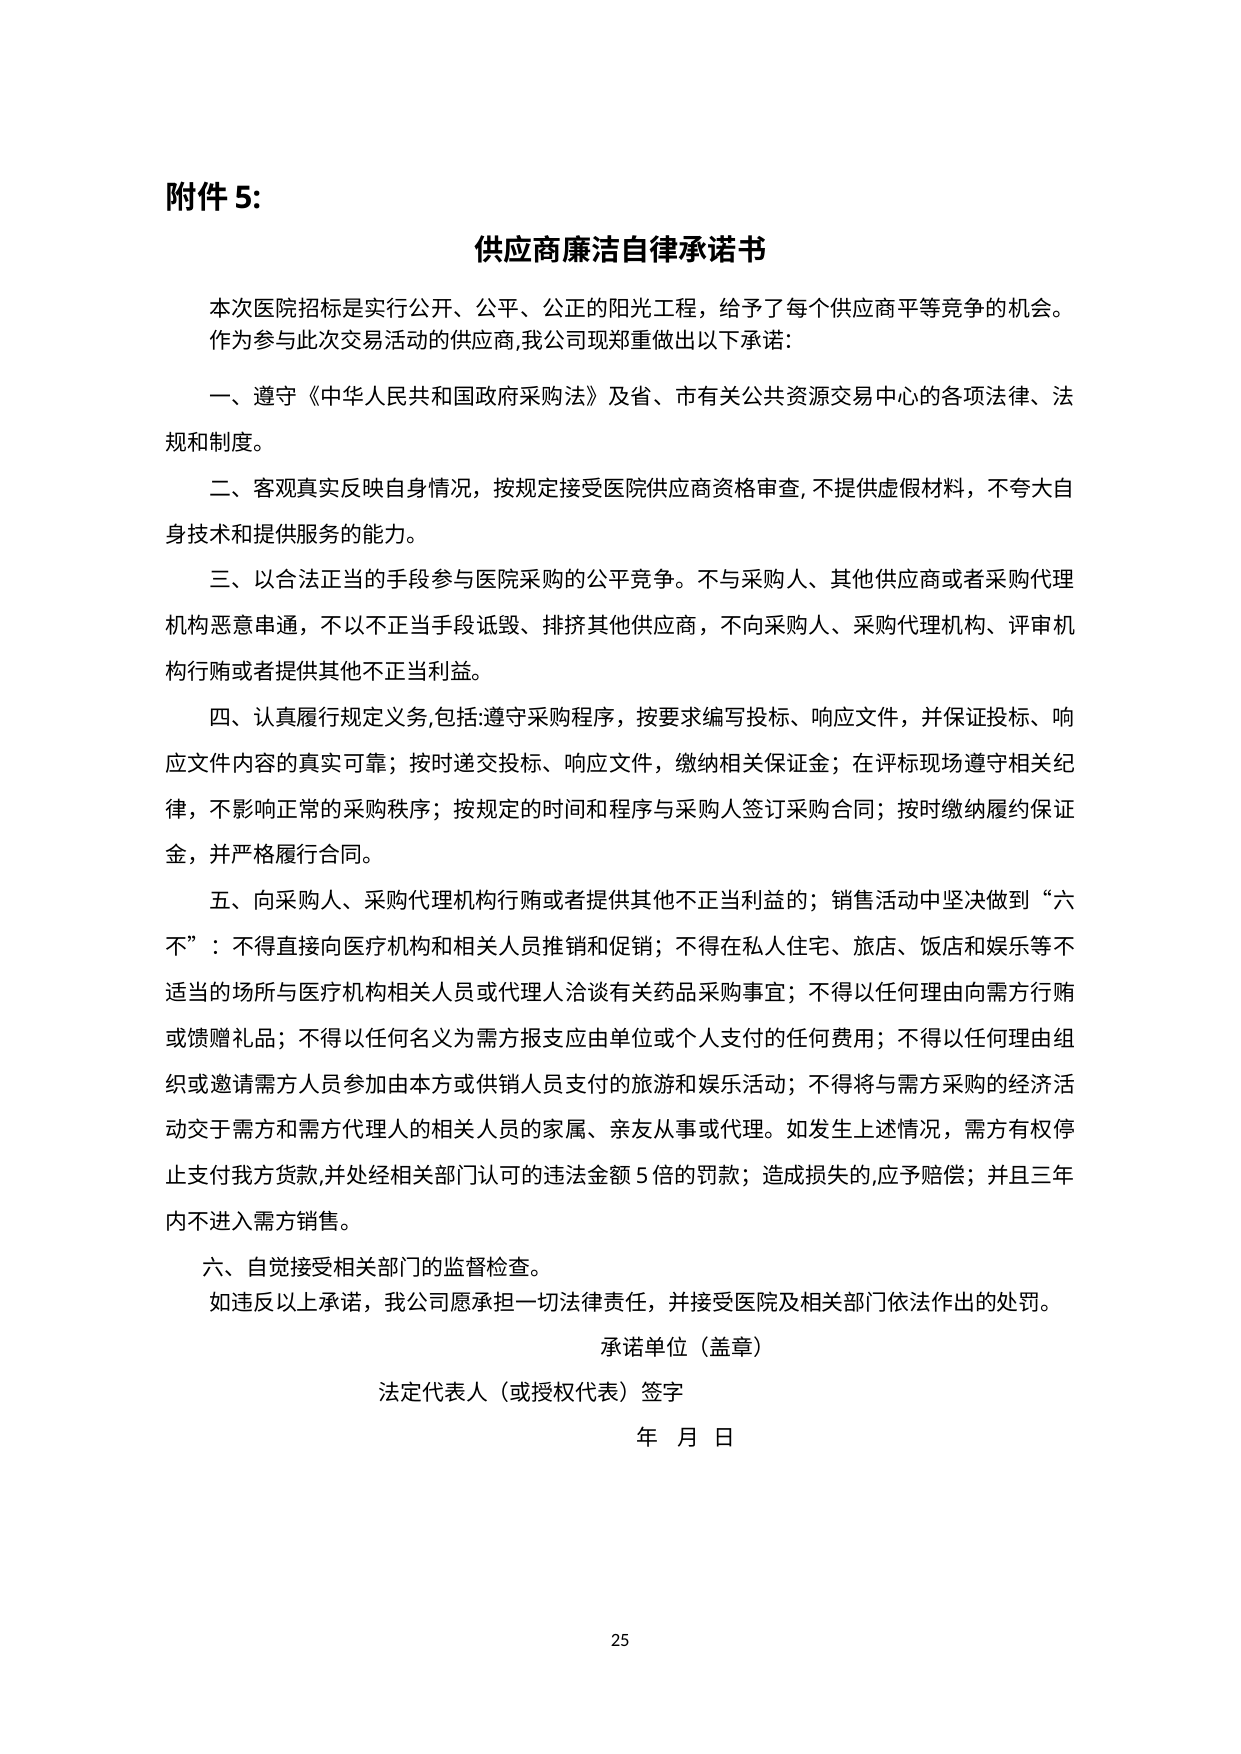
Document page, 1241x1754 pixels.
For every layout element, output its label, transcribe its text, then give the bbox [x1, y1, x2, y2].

text 四、认真履行规定义务,包括:遵守采购程序，按要求编写投标、响应文件，并保证投标、响应文件内容的真实可靠；按时递交投标、响应文件，缴纳相关保证金；在评标现场遵守相关纪律，不影响正常的采购秩序；按规定的时间和程序与采购人签订采购合同；按时缴纳履约保证金，并严格履行合同。 [165, 689, 1075, 872]
text 五、向采购人、采购代理机构行贿或者提供其他不正当利益的；销售活动中坚决做到“六不”：不得直接向医疗机构和相关人员推销和促销；不得在私人住宅、旅店、饭店和娱乐等不适当的场所与医疗机构相关人员或代理人洽谈有关药品采购事宜；不得以任何理由向需方行贿或馈赠礼品；不得以任何名义为需方报支应由单位或个人支付的任何费用；不得以任何理由组织或邀请需方人员参加由本方或供销人员支付的旅游和娱乐活动；不得将与需方采购的经济活动交于需方和需方代理人的相关人员的家属、亲友从事或代理。如发生上述情况，需方有权停止支付我方货款,并处经相关部门认可的违法金额5倍的罚款；造成损失的,应予赔偿；并且三年内不进入需方销售。 [165, 872, 1075, 1239]
text 承诺单位（盖章） [209, 1329, 1031, 1362]
text 本次医院招标是实行公开、公平、公正的阳光工程，给予了每个供应商平等竞争的机会。作为参与此次交易活动的供应商,我公司现郑重做出以下承诺： [209, 290, 1075, 355]
text 如违反以上承诺，我公司愿承担一切法律责任，并接受医院及相关部门依法作出的处罚。 [209, 1284, 1075, 1317]
text 法定代表人（或授权代表）签字 [209, 1374, 1075, 1407]
subtitle 供应商廉洁自律承诺书 [165, 227, 1075, 269]
text 三、以合法正当的手段参与医院采购的公平竞争。不与采购人、其他供应商或者采购代理机构恶意串通，不以不正当手段诋毁、排挤其他供应商，不向采购人、采购代理机构、评审机构行贿或者提供其他不正当利益。 [165, 551, 1075, 689]
text 年 月 日 [209, 1419, 1075, 1452]
text 一、遵守《中华人民共和国政府采购法》及省、市有关公共资源交易中心的各项法律、法规和制度。 [165, 368, 1075, 459]
text 二、客观真实反映自身情况，按规定接受医院供应商资格审查, 不提供虚假材料，不夸大自身技术和提供服务的能力。 [165, 459, 1075, 551]
text 附件5: [166, 162, 1124, 227]
text 六、自觉接受相关部门的监督检查。 [158, 1239, 1075, 1284]
